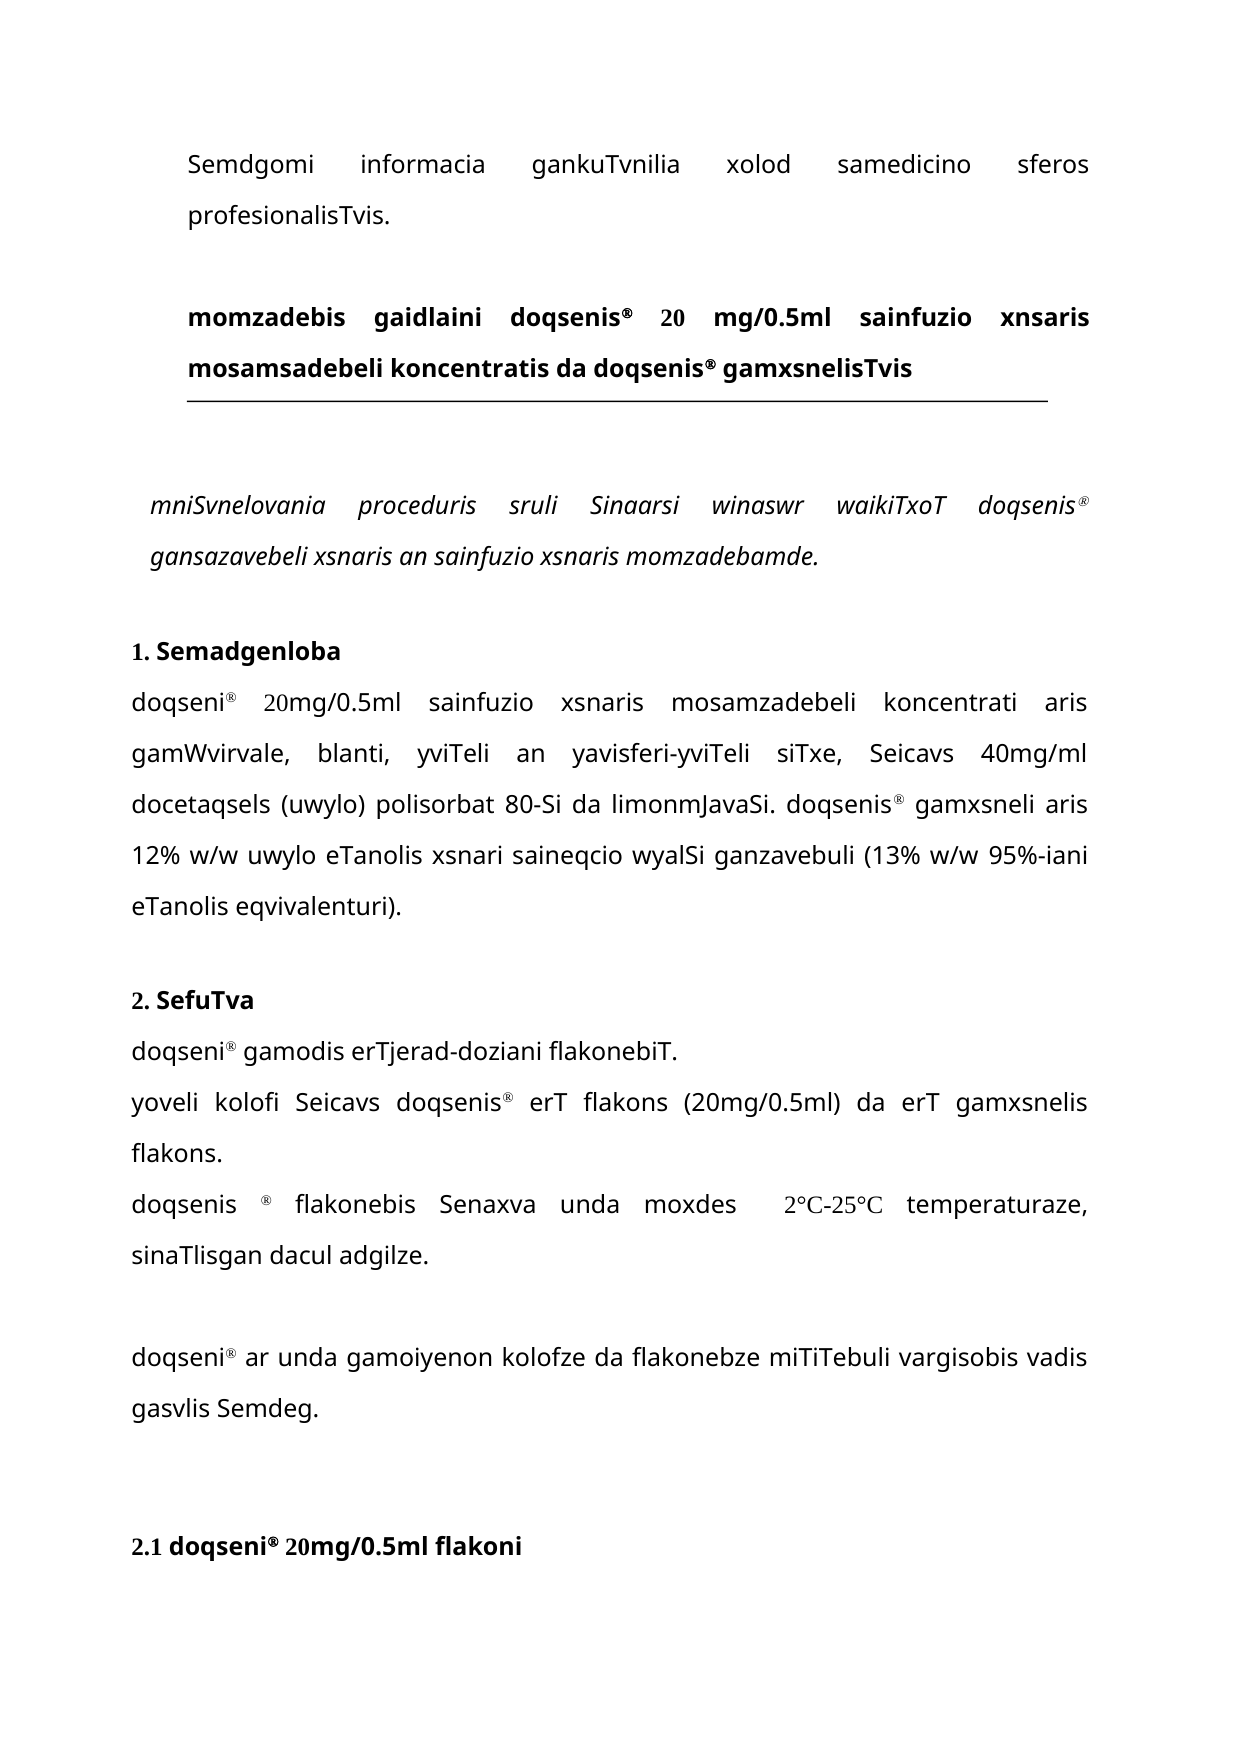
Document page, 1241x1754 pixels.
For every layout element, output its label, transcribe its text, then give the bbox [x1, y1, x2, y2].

text doqseni gamodis erTjerad-doziani flakonebiT. [131, 1034, 1088, 1068]
text momzadebis gaidlaini doqsenis 20 mg/0.5ml sainfuzio xnsaris mosamsadebeli koncentratis da doqsenis gamxsnelisTvis [187, 300, 1090, 385]
text mniSvnelovania proceduris sruli Sinaarsi winaswr waikiTxoT doqsenis gansazavebeli xsnaris an sainfuzio xsnaris momzadebamde. [150, 488, 1088, 573]
text 2.1 doqseni 20mg/0.5ml flakoni [131, 1528, 1090, 1562]
text doqseni 20mg/0.5ml sainfuzio xsnaris mosamzadebeli koncentrati aris gamWvirvale, blanti, yviTeli an yavisferi-yviTeli siTxe, Seicavs 40mg/ml docetaqsels (uwylo) polisorbat 80-Si da limonmJavaSi. doqsenis gamxsneli aris 12% w/w uwylo eTanolis xsnari saineqcio wyalSi ganzavebuli (13% w/w 95%-iani eTanolis eqvivalenturi). [131, 684, 1088, 922]
text 2. SefuTva [131, 983, 1088, 1017]
text doqsenis  flakonebis Senaxva unda moxdes 2°C-25°C temperaturaze, sinaTlisgan dacul adgilze. [131, 1187, 1088, 1272]
text yoveli kolofi Seicavs doqsenis erT flakons (20mg/0.5ml) da erT gamxsnelis flakons. [131, 1085, 1088, 1170]
text Semdgomi informacia gankuTvnilia xolod samedicino sferos profesionalisTvis. [187, 147, 1090, 232]
text 1. Semadgenloba [131, 633, 1090, 667]
text doqseni ar unda gamoiyenon kolofze da flakonebze miTiTebuli vargisobis vadis gasvlis Semdeg. [131, 1340, 1088, 1425]
